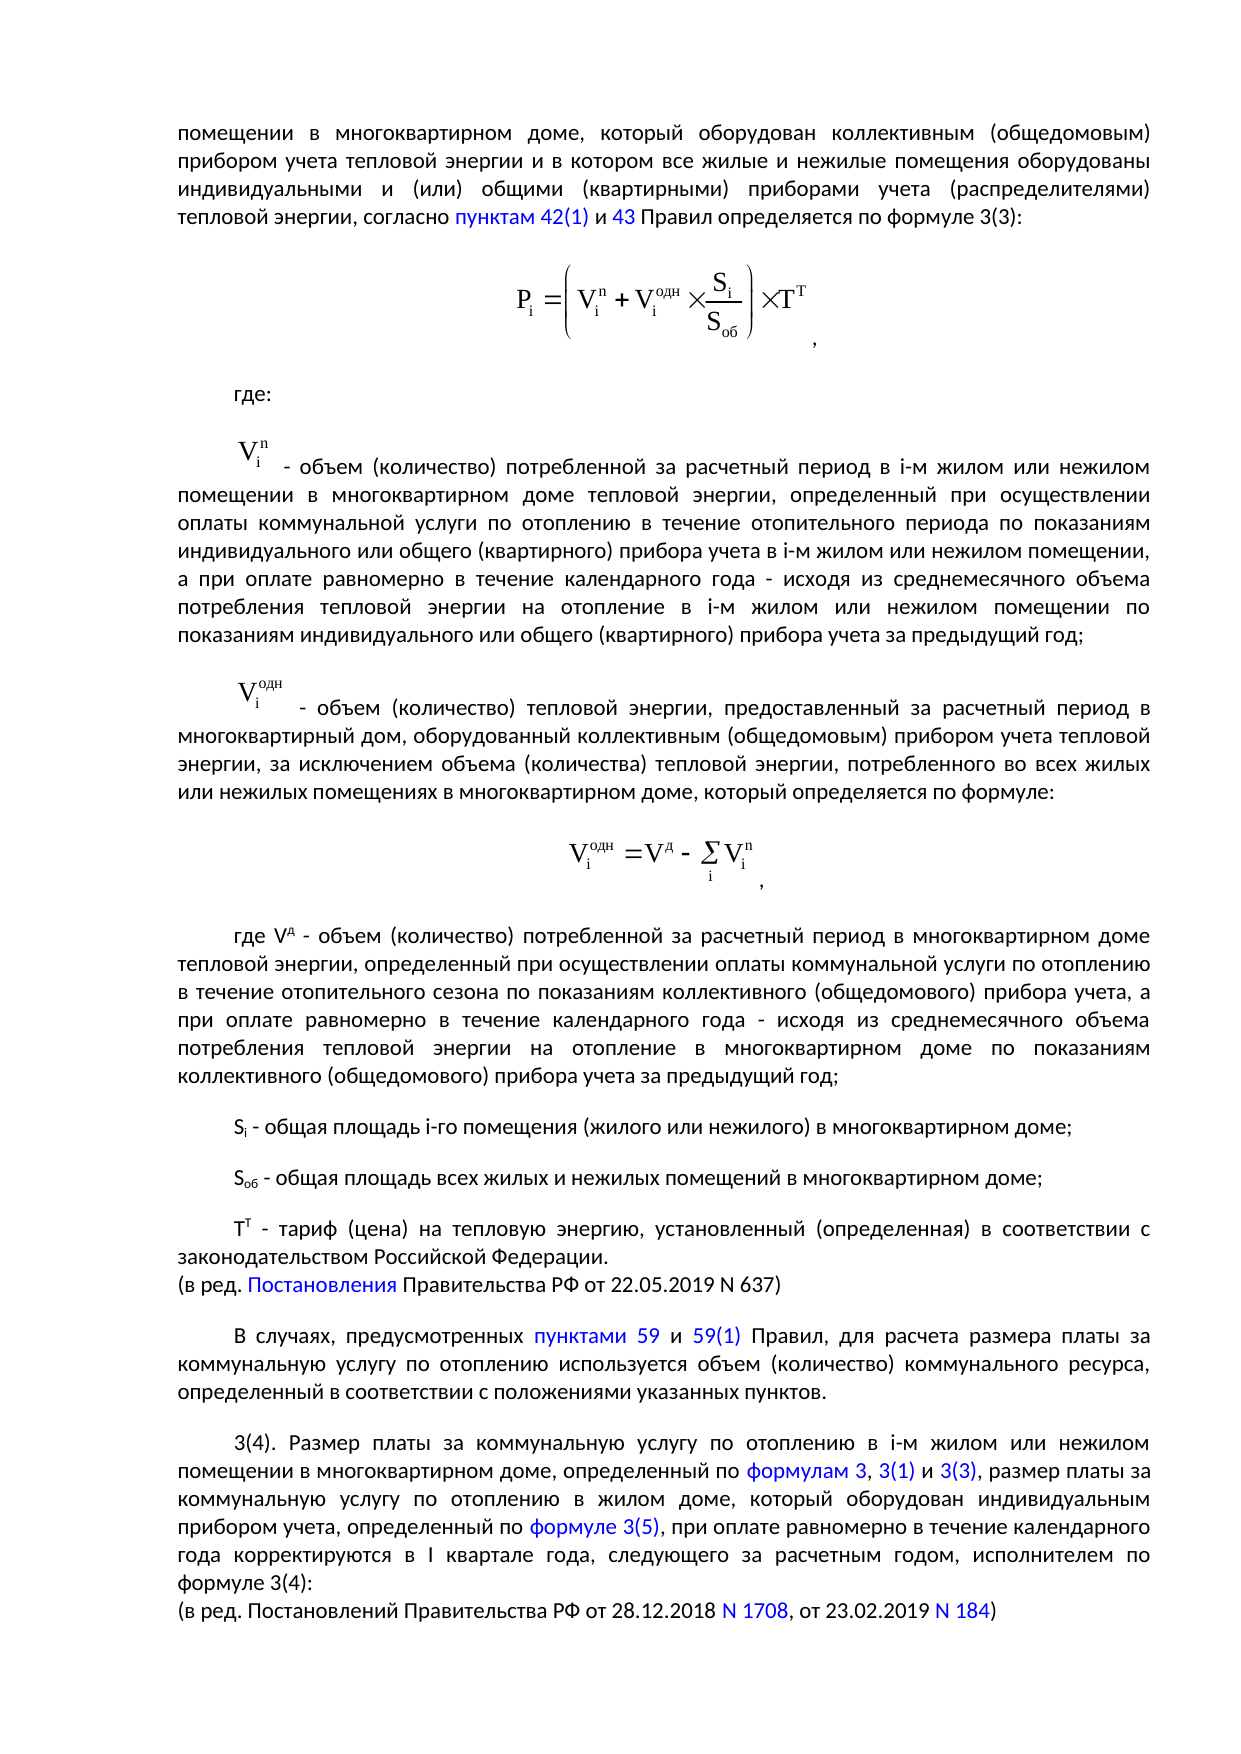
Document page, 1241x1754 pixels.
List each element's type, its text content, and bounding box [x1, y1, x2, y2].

text В случаях, предусмотренных пунктами 59 и 59(1) Правил, для расчета размера платы за коммунальную услугу по отоплению используется объем (количество) коммунального ресурса, определенный в соответствии с положениями указанных пунктов. [177, 1321, 1152, 1405]
text 3(4). Размер платы за коммунальную услугу по отоплению в i-м жилом или нежилом помещении в многоквартирном доме, определенный по формулам 3, 3(1) и 3(3), размер платы за коммунальную услугу по отоплению в жилом доме, который оборудован индивидуальным прибором учета, определенный по формуле 3(5), при оплате равномерно в течение календарного года корректируются в I квартале года, следующего за расчетным годом, исполнителем по формуле 3(4): [177, 1428, 1152, 1596]
text (в ред. Постановления Правительства РФ от 22.05.2019 N 637) [177, 1270, 1152, 1298]
text , [177, 258, 1152, 352]
text - объем (количество) тепловой энергии, предоставленный за расчетный период в многоквартирный дом, оборудованный коллективным (общедомовым) прибором учета тепловой энергии, за исключением объема (количества) тепловой энергии, потребленного во всех жилых или нежилых помещениях в многоквартирном доме, который определяется по формуле: [177, 671, 1152, 805]
text , [177, 833, 1152, 893]
text Si - общая площадь i-го помещения (жилого или нежилого) в многоквартирном доме; [177, 1112, 1152, 1140]
text Sоб - общая площадь всех жилых и нежилых помещений в многоквартирном доме; [177, 1163, 1152, 1191]
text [177, 118, 1152, 230]
text - объем (количество) потребленной за расчетный период в i-м жилом или нежилом помещении в многоквартирном доме тепловой энергии, определенный при осуществлении оплаты коммунальной услуги по отоплению в течение отопительного периода по показаниям индивидуального или общего (квартирного) прибора учета в i-м жилом или нежилом помещении, а при оплате равномерно в течение календарного года - исходя из среднемесячного объема потребления тепловой энергии на отопление в i-м жилом или нежилом помещении по показаниям индивидуального или общего (квартирного) прибора учета за предыдущий год; [177, 431, 1152, 648]
text (в ред. Постановлений Правительства РФ от 28.12.2018 N 1708, от 23.02.2019 N 184) [177, 1596, 1152, 1624]
text TT - тариф (цена) на тепловую энергию, установленный (определенная) в соответствии с законодательством Российской Федерации. [177, 1214, 1152, 1270]
text где: [177, 379, 1152, 408]
text где Vд - объем (количество) потребленной за расчетный период в многоквартирном доме тепловой энергии, определенный при осуществлении оплаты коммунальной услуги по отоплению в течение отопительного сезона по показаниям коллективного (общедомового) прибора учета, а при оплате равномерно в течение календарного года - исходя из среднемесячного объема потребления тепловой энергии на отопление в многоквартирном доме по показаниям коллективного (общедомового) прибора учета за предыдущий год; [177, 921, 1152, 1089]
